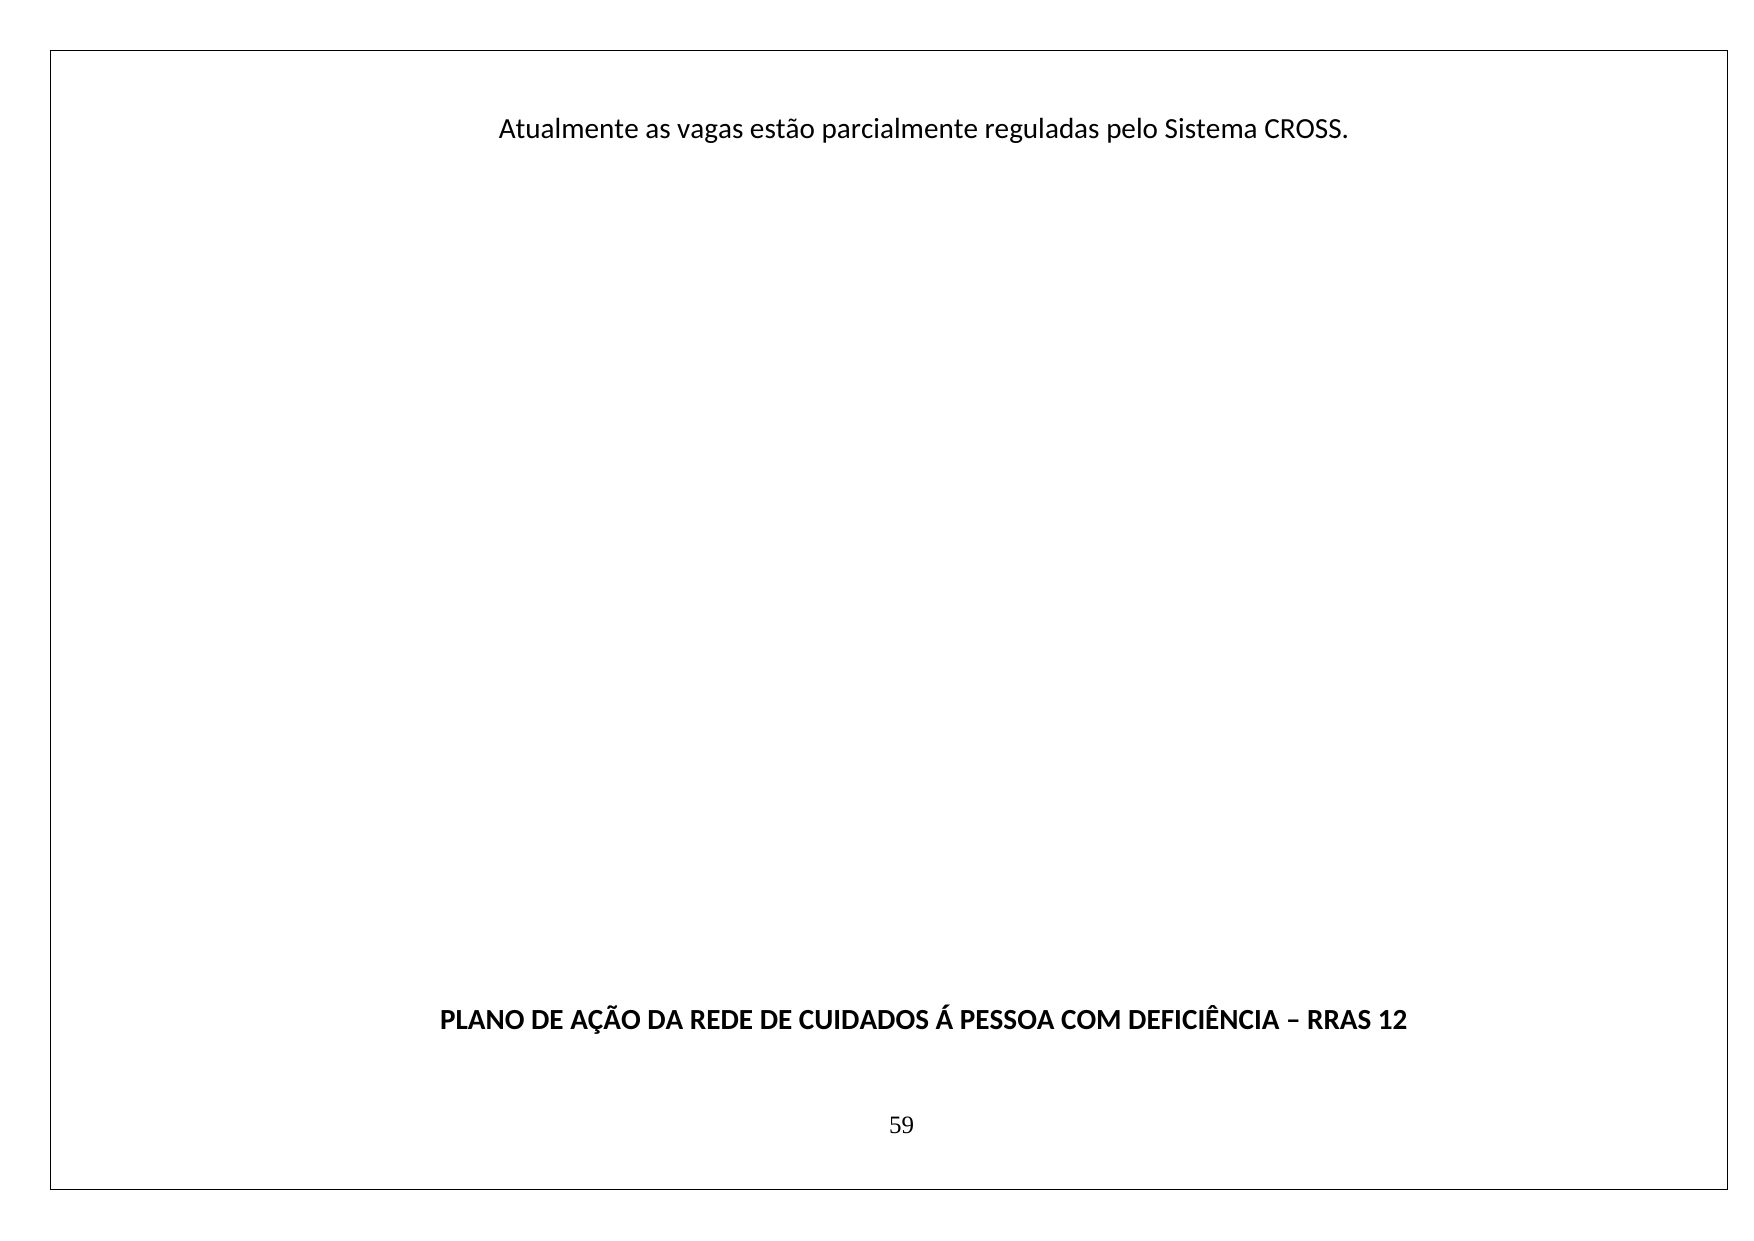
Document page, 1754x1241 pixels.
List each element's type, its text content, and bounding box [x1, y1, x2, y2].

text Atualmente as vagas estão parcialmente reguladas pelo Sistema CROSS. [75, 111, 1699, 146]
text PLANO DE AÇÃO DA REDE DE CUIDADOS Á PESSOA COM DEFICIÊNCIA – RRAS 12 [75, 1001, 1699, 1037]
